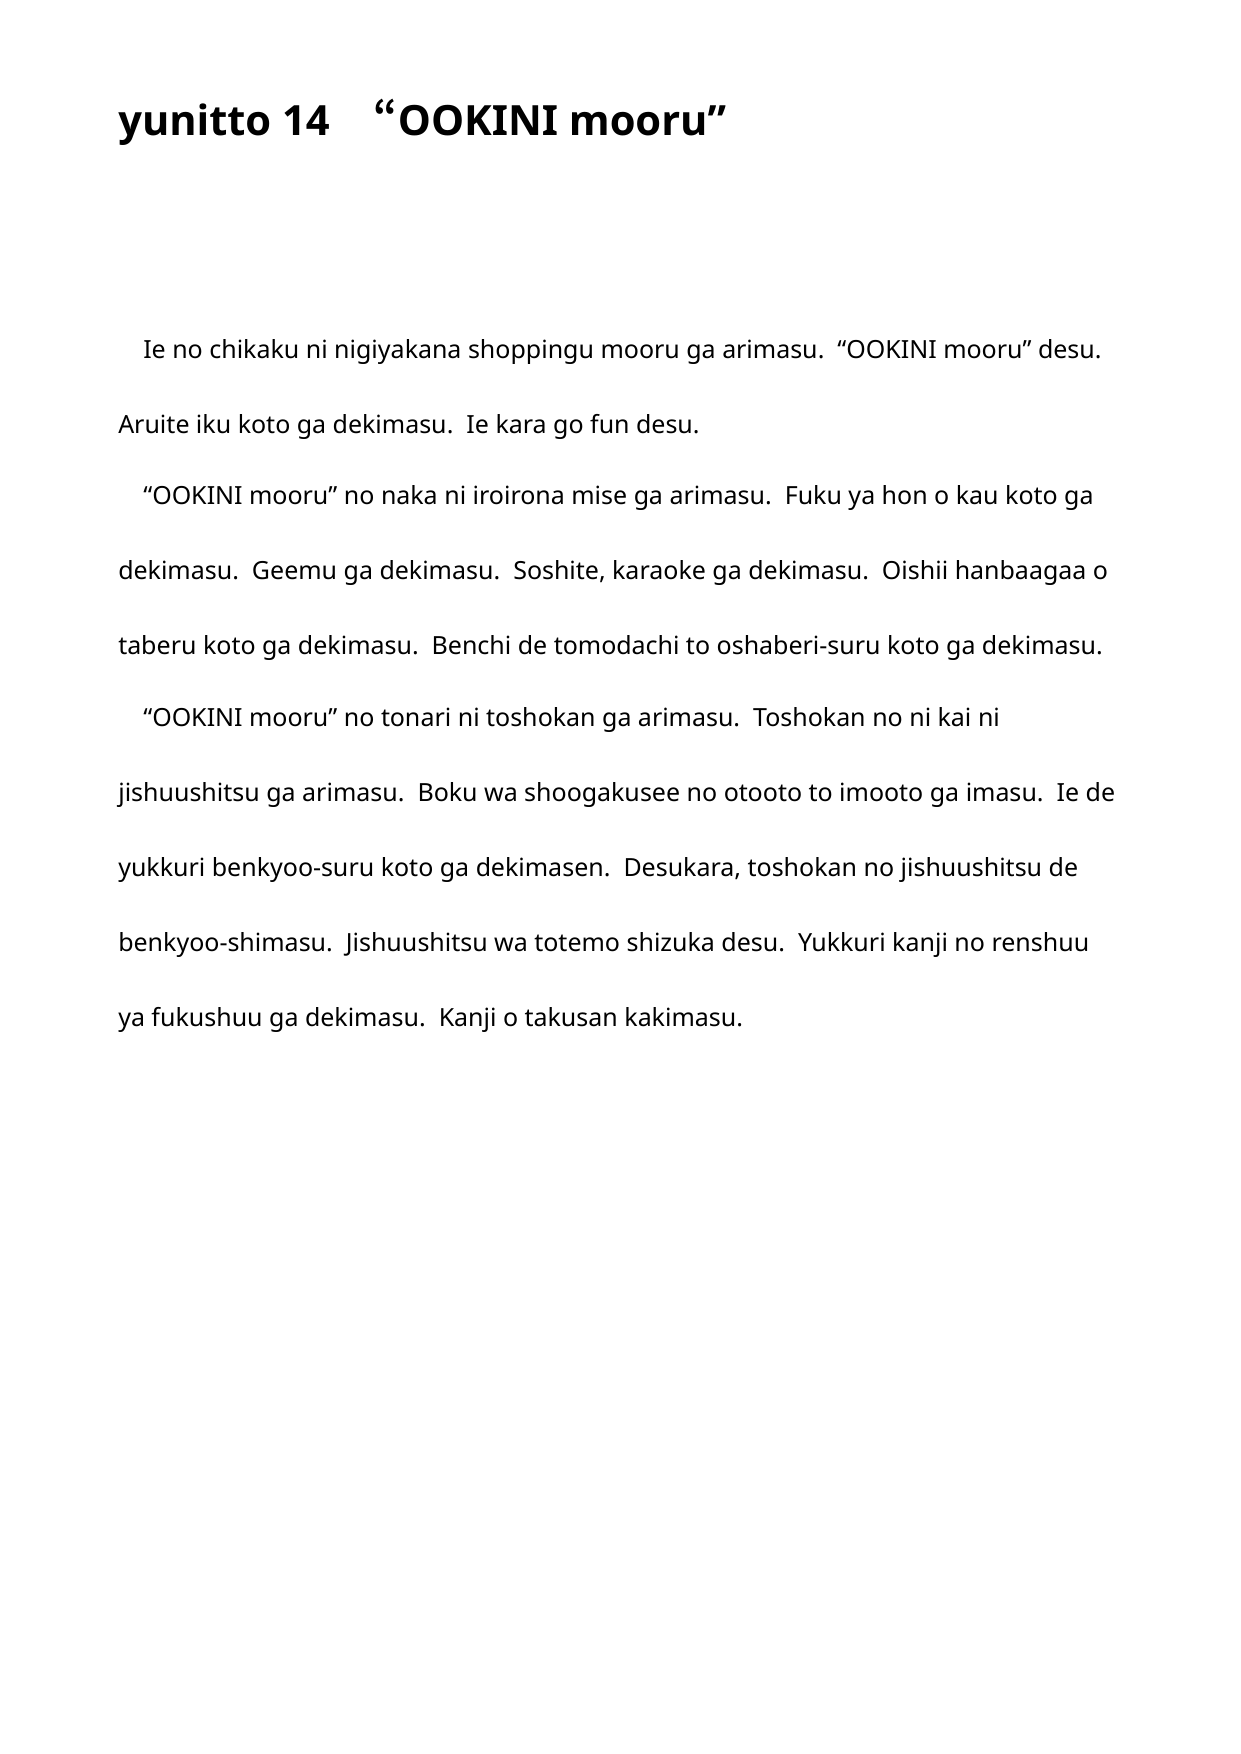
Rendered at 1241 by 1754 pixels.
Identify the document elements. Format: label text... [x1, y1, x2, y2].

text “OOKINI mooru” no tonari ni toshokan ga arimasu. Toshokan no ni kai ni jishuushitsu ga arimasu. Boku wa shoogakusee no otooto to imooto ga imasu. Ie de yukkuri benkyoo-suru koto ga dekimasen. Desukara, toshokan no jishuushitsu de benkyoo-shimasu. Jishuushitsu wa totemo shizuka desu. Yukkuri kanji no renshuu ya fukushuu ga dekimasu. Kanji o takusan kakimasu. [118, 698, 1122, 1035]
text Ie no chikaku ni nigiyakana shoppingu mooru ga arimasu. “OOKINI mooru” desu. Aruite iku koto ga dekimasu. Ie kara go fun desu. [118, 330, 1122, 442]
text yunitto 14 “OOKINI mooru” [118, 79, 1122, 154]
text “OOKINI mooru” no naka ni iroirona mise ga arimasu. Fuku ya hon o kau koto ga dekimasu. Geemu ga dekimasu. Soshite, karaoke ga dekimasu. Oishii hanbaagaa o taberu koto ga dekimasu. Benchi de tomodachi to oshaberi-suru koto ga dekimasu. [118, 476, 1122, 664]
